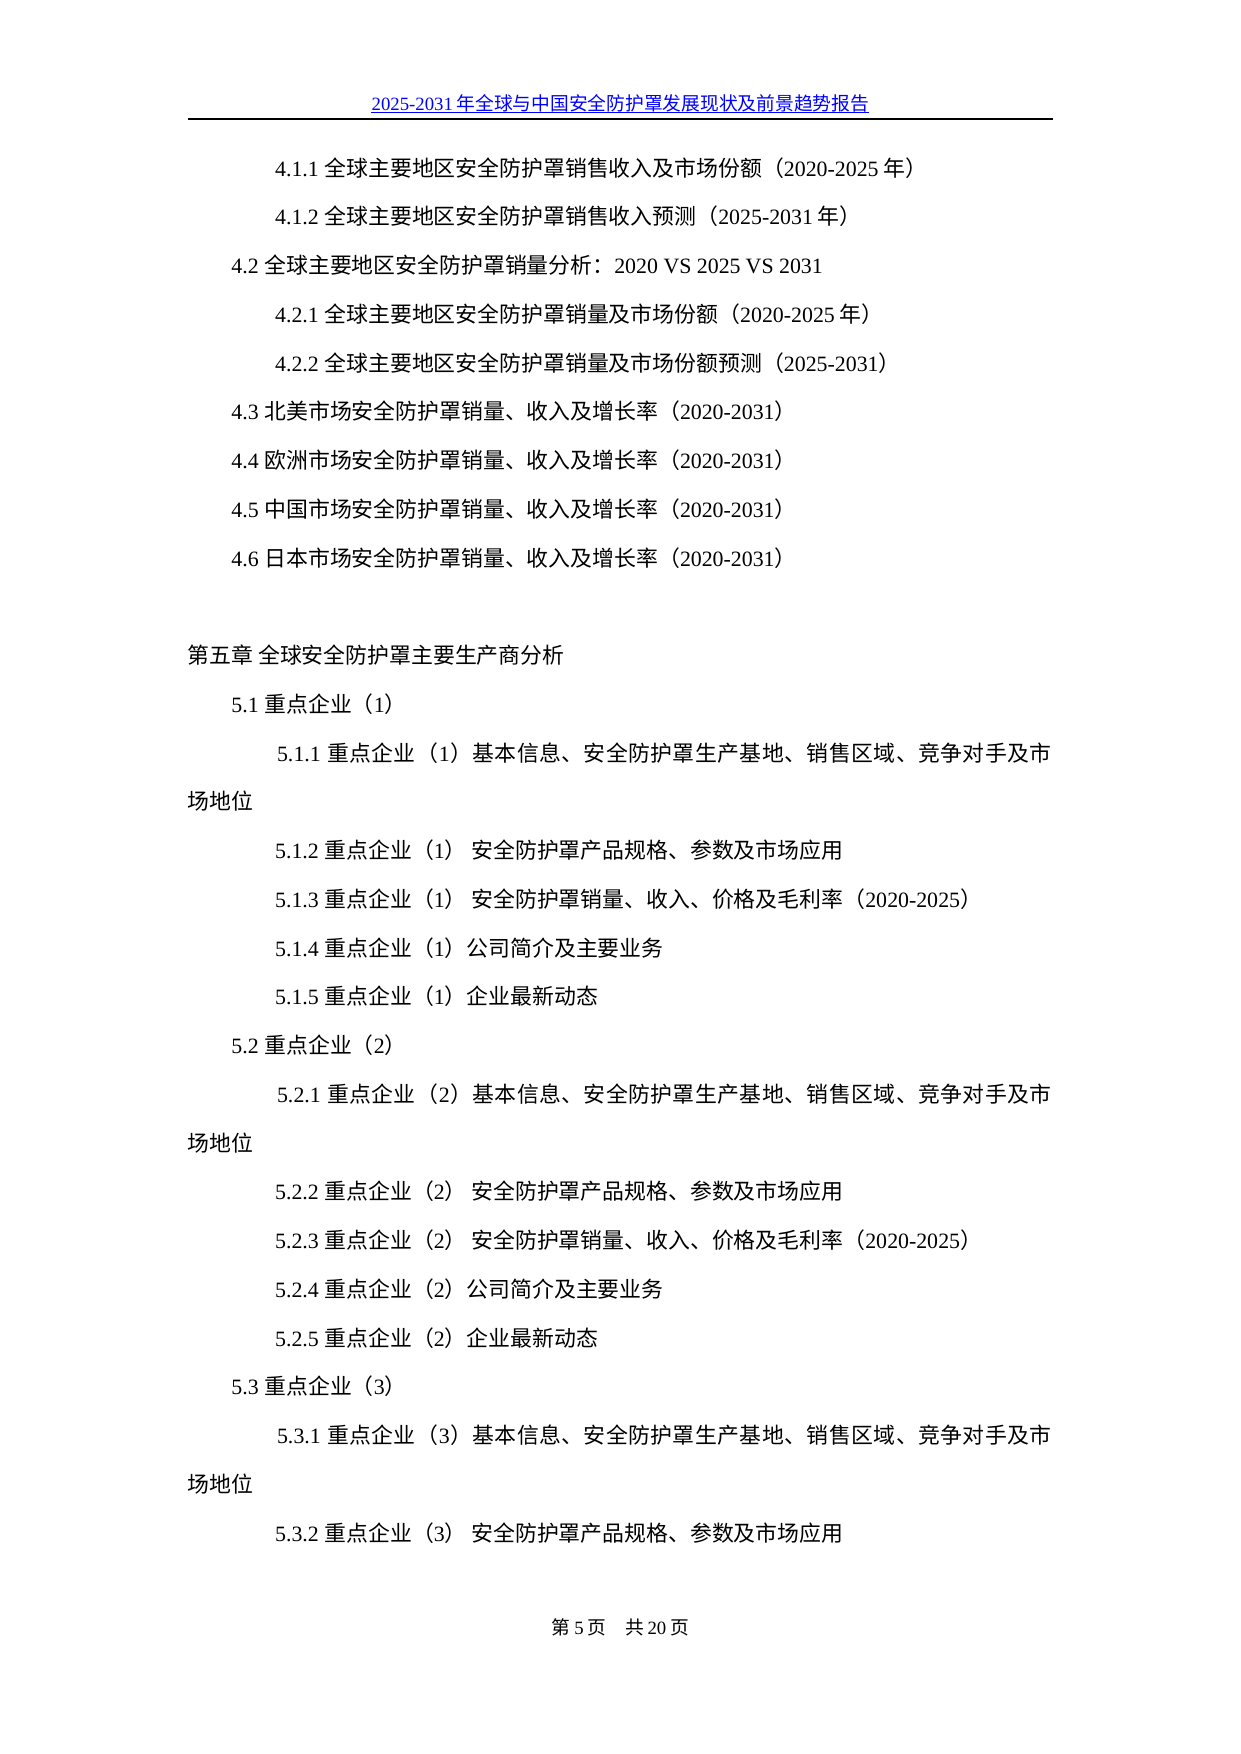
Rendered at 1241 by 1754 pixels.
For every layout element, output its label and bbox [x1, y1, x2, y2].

text [187, 150, 1053, 1548]
